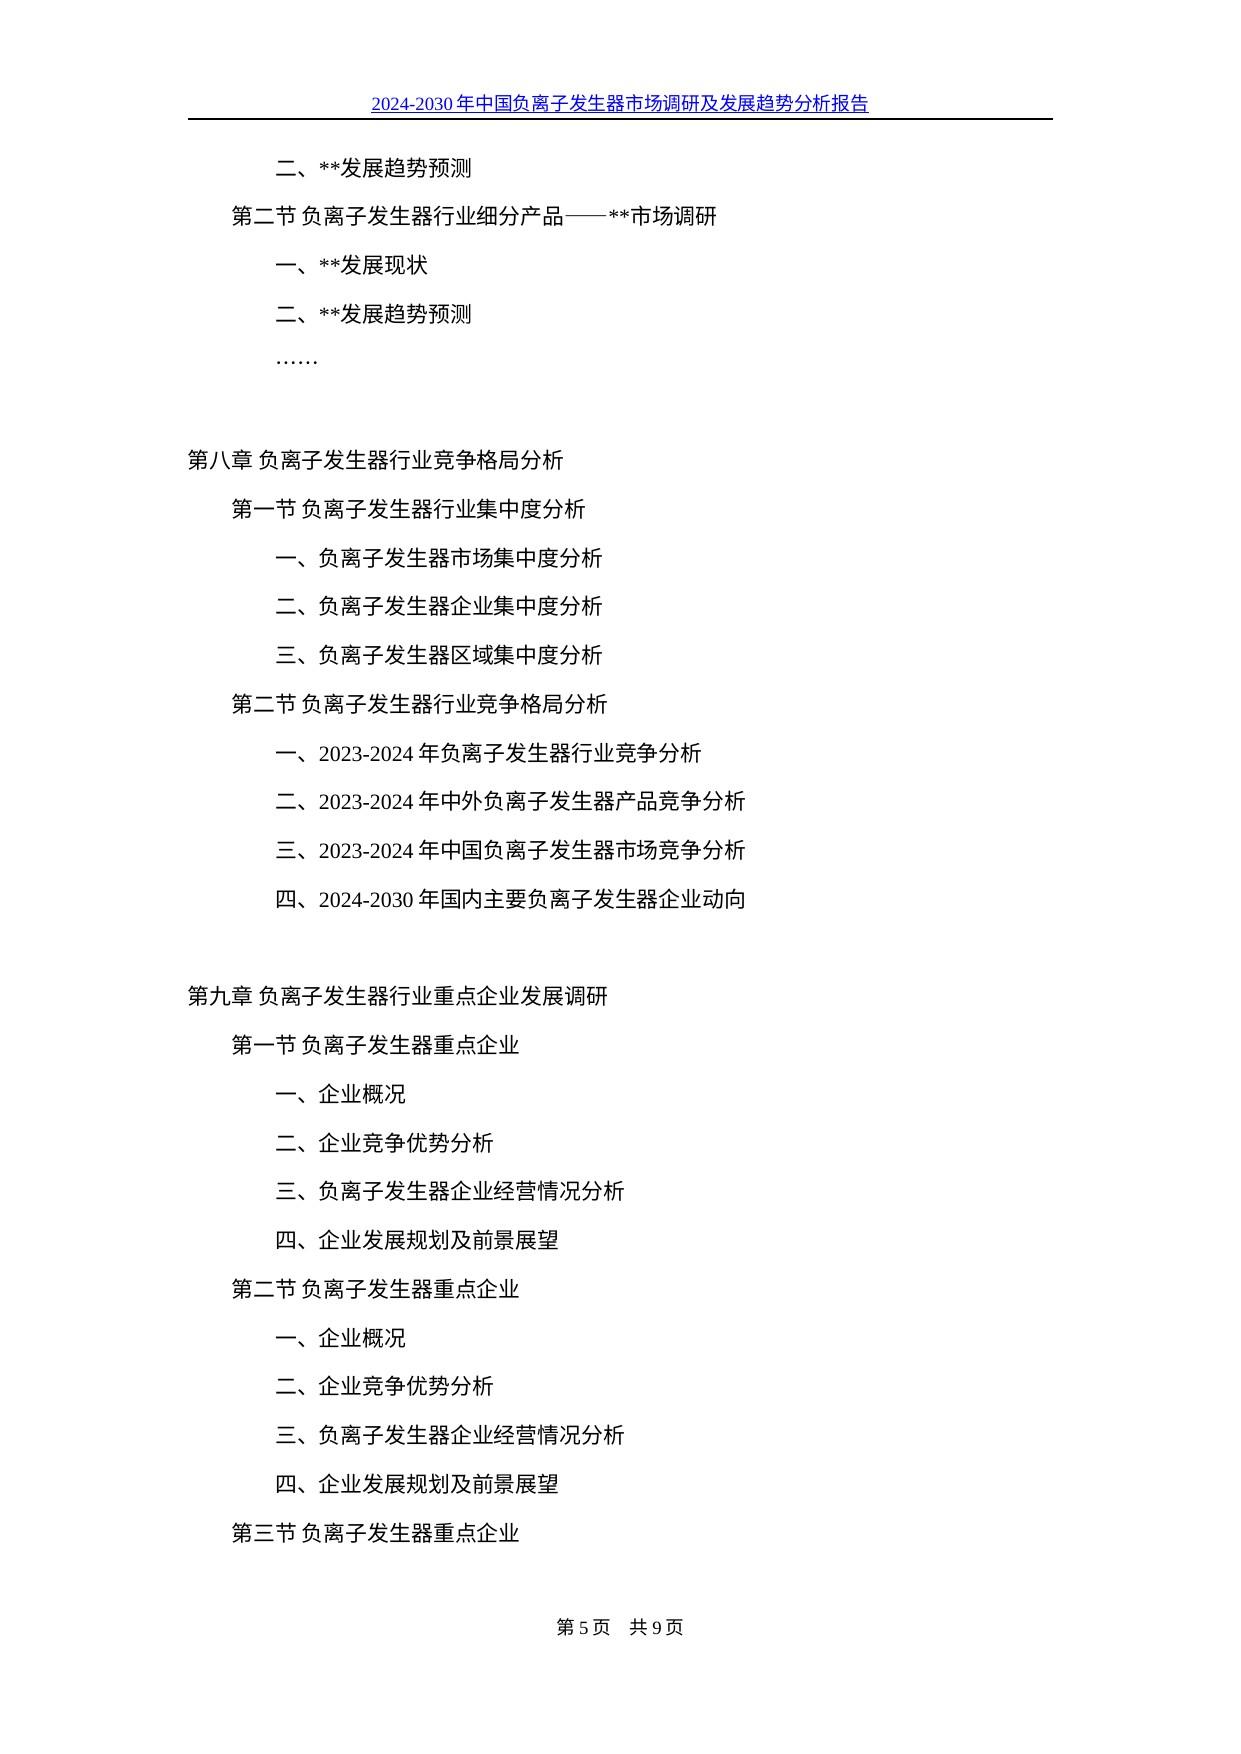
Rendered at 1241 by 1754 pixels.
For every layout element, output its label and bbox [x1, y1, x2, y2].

text [187, 150, 1053, 1548]
